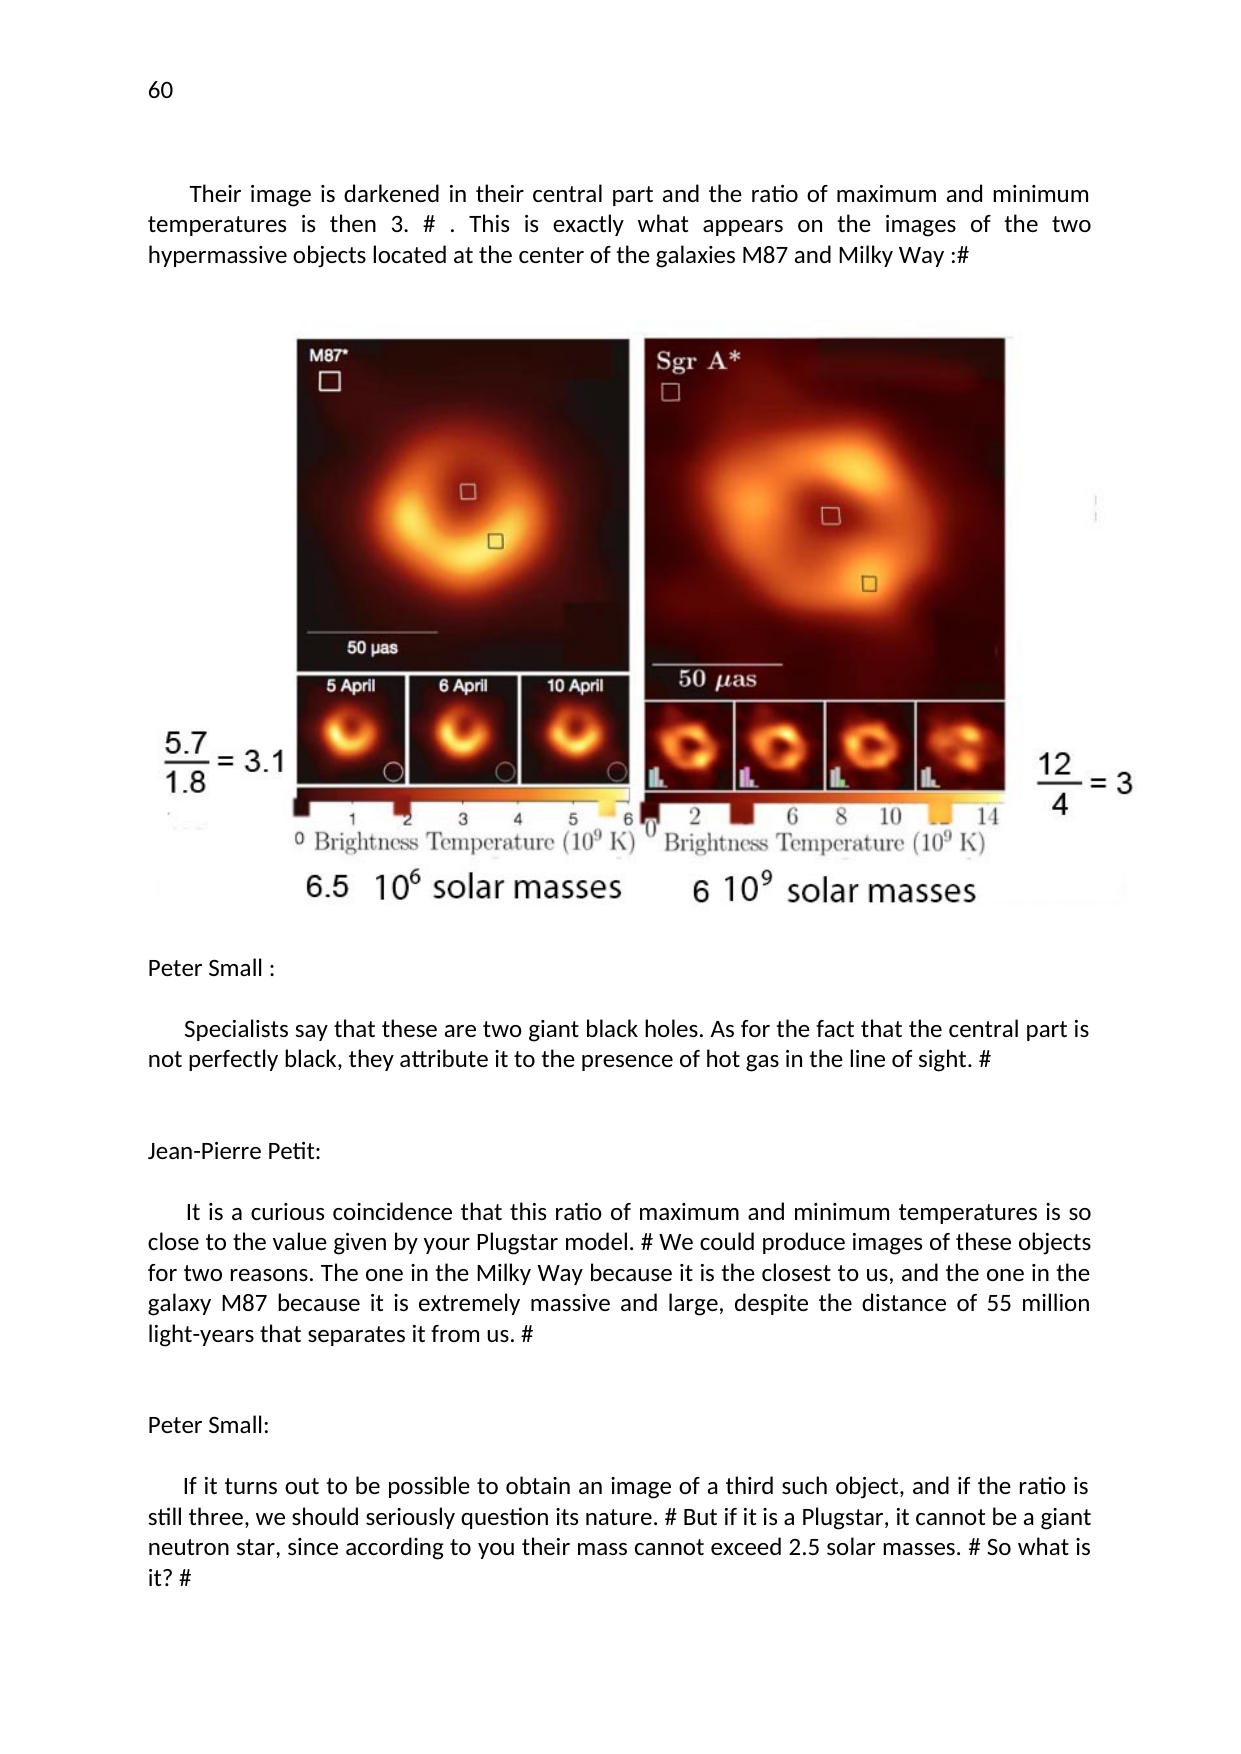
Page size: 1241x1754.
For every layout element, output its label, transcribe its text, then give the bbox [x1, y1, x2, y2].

picture [147, 300, 1137, 922]
list If it turns out to be possible to obtain an image of a third such object, and if the ratio is still three, we should seriously question its nature. # But if it is a Plugstar, it cannot be a giant neutron star, since according to you their mass cannot exceed 2.5 solar masses. # So what is it? # [148, 1471, 1093, 1593]
list It is a curious coincidence that this ratio of maximum and minimum temperatures is so close to the value given by your Plugstar model. # We could produce images of these objects for two reasons. The one in the Milky Way because it is the closest to us, and the one in the galaxy M87 because it is extremely massive and large, despite the distance of 55 million light-years that separates it from us. # [148, 1196, 1093, 1348]
list Their image is darkened in their central part and the ratio of maximum and minimum temperatures is then 3. # . This is exactly what appears on the images of the two hypermassive objects located at the center of the galaxies M87 and Milky Way :# [148, 178, 1093, 270]
list Specialists say that these are two giant black holes. As for the fact that the central part is not perfectly black, they attribute it to the presence of hot gas in the line of sight. # [148, 1013, 1093, 1074]
list Jean-Pierre Petit: [148, 1135, 1093, 1165]
list Peter Small : [148, 952, 1093, 982]
list Peter Small: [148, 1409, 1093, 1440]
